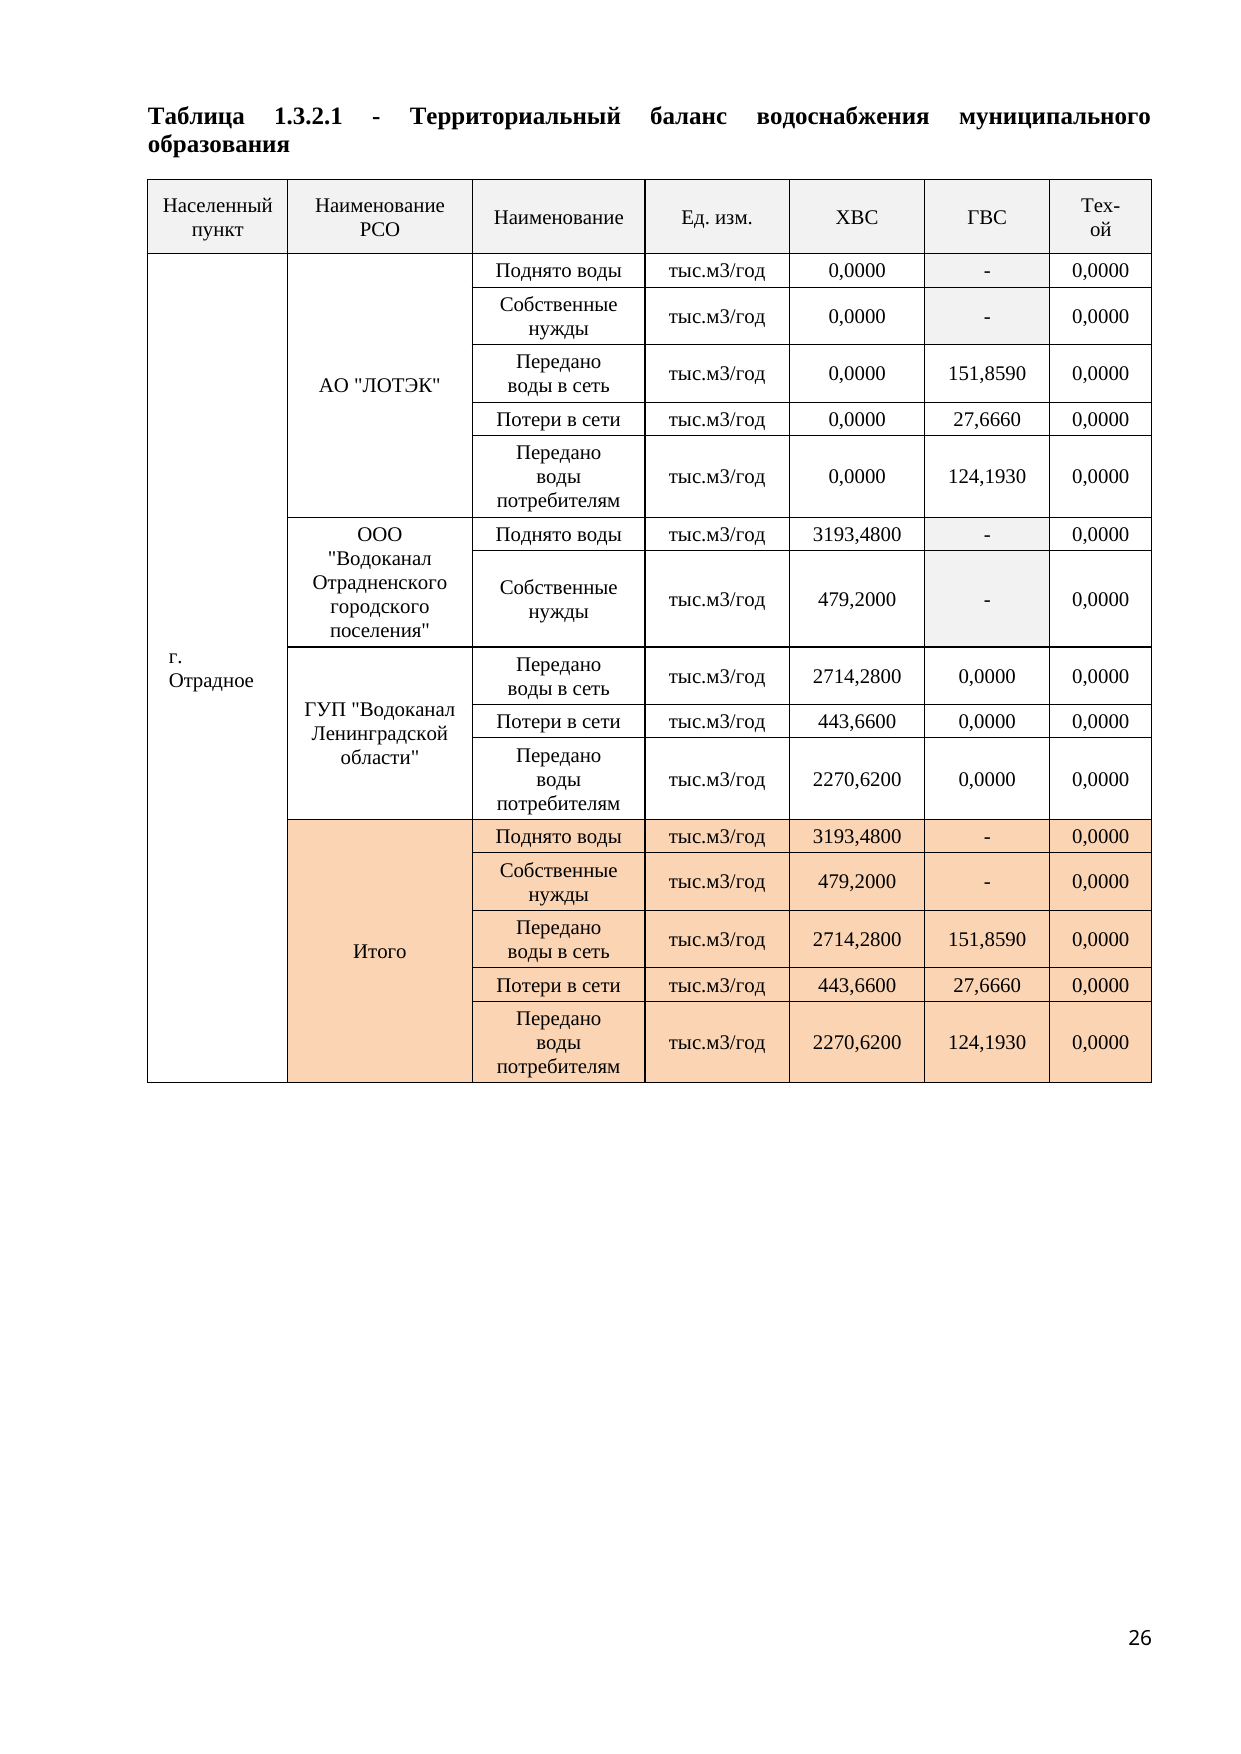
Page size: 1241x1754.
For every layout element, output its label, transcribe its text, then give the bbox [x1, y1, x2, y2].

table_cell ООО "Водоканал Отрадненского городского поселения" [288, 518, 472, 646]
table_cell - [925, 254, 1049, 287]
table_cell 0,0000 [1050, 288, 1151, 344]
table_cell Поднято воды [473, 254, 644, 287]
table_cell 2714,2800 [790, 648, 924, 704]
table_cell 0,0000 [1050, 738, 1151, 819]
table_header ХВС [790, 180, 924, 253]
table_cell - [925, 518, 1049, 550]
table_cell 27,6660 [925, 968, 1049, 1001]
table_cell Передано воды потребителям [473, 738, 644, 819]
table_header Тех-ой [1050, 180, 1151, 253]
table_cell Потери в сети [473, 968, 644, 1001]
table_cell тыс.м3/год [646, 820, 789, 852]
table_cell 27,6660 [925, 403, 1049, 435]
table_cell 0,0000 [790, 254, 924, 287]
table_cell 124,1930 [925, 436, 1049, 517]
table_cell 3193,4800 [790, 820, 924, 852]
table_cell 479,2000 [790, 853, 924, 910]
table_cell г. Отрадное [148, 254, 287, 1082]
table_cell 0,0000 [925, 705, 1049, 737]
table_header Ед. изм. [646, 180, 789, 253]
table_cell 0,0000 [1050, 518, 1151, 550]
table_cell 0,0000 [1050, 551, 1151, 646]
table_cell 0,0000 [1050, 403, 1151, 435]
table_cell 151,8590 [925, 345, 1049, 402]
table_cell Собственные нужды [473, 551, 644, 646]
table_cell тыс.м3/год [646, 911, 789, 967]
table_cell Собственные нужды [473, 853, 644, 910]
table_cell Итого [288, 820, 472, 1082]
table_header Наименование РСО [288, 180, 472, 253]
table_cell 151,8590 [925, 911, 1049, 967]
table_cell - [925, 288, 1049, 344]
table_cell 0,0000 [1050, 648, 1151, 704]
table_cell тыс.м3/год [646, 705, 789, 737]
table_cell Собственные нужды [473, 288, 644, 344]
table_cell 443,6600 [790, 968, 924, 1001]
table_cell АО "ЛОТЭК" [288, 254, 472, 517]
table_cell 124,1930 [925, 1002, 1049, 1082]
table_cell тыс.м3/год [646, 1002, 789, 1082]
table_cell 0,0000 [1050, 345, 1151, 402]
table_cell 0,0000 [1050, 853, 1151, 910]
table_cell 2714,2800 [790, 911, 924, 967]
table_cell тыс.м3/год [646, 518, 789, 550]
table_cell 0,0000 [1050, 968, 1151, 1001]
table_cell 0,0000 [925, 648, 1049, 704]
table_header Населенный пункт [148, 180, 287, 253]
table_cell 0,0000 [790, 436, 924, 517]
table_cell 0,0000 [925, 738, 1049, 819]
table_cell Передано воды в сеть [473, 648, 644, 704]
table_cell тыс.м3/год [646, 345, 789, 402]
table_cell ГУП "Водоканал Ленинградской области" [288, 648, 472, 819]
table_cell 0,0000 [1050, 254, 1151, 287]
table_cell 0,0000 [1050, 705, 1151, 737]
table_cell тыс.м3/год [646, 968, 789, 1001]
table_header Наименование [473, 180, 644, 253]
table_cell 0,0000 [1050, 1002, 1151, 1082]
table_cell 0,0000 [790, 403, 924, 435]
table_header ГВС [925, 180, 1049, 253]
table_cell тыс.м3/год [646, 853, 789, 910]
table_cell 443,6600 [790, 705, 924, 737]
text Таблица 1.3.2.1 - Территориальный баланс водоснабжения муниципального образования [148, 101, 1152, 158]
table_cell тыс.м3/год [646, 288, 789, 344]
table_cell Передано воды потребителям [473, 1002, 644, 1082]
table_cell Поднято воды [473, 820, 644, 852]
table_cell 0,0000 [1050, 820, 1151, 852]
table_cell Потери в сети [473, 705, 644, 737]
table_cell - [925, 551, 1049, 646]
table_cell тыс.м3/год [646, 254, 789, 287]
table_cell 0,0000 [1050, 911, 1151, 967]
table_cell - [925, 820, 1049, 852]
table_cell тыс.м3/год [646, 403, 789, 435]
table_cell Передано воды в сеть [473, 345, 644, 402]
table_cell 2270,6200 [790, 1002, 924, 1082]
table_cell тыс.м3/год [646, 436, 789, 517]
table_cell Передано воды в сеть [473, 911, 644, 967]
table_cell тыс.м3/год [646, 738, 789, 819]
table_cell 2270,6200 [790, 738, 924, 819]
table_cell 3193,4800 [790, 518, 924, 550]
table_cell Поднято воды [473, 518, 644, 550]
table_cell Потери в сети [473, 403, 644, 435]
table_cell Передано воды потребителям [473, 436, 644, 517]
table_cell тыс.м3/год [646, 648, 789, 704]
table_cell тыс.м3/год [646, 551, 789, 646]
table_cell - [925, 853, 1049, 910]
table_cell 0,0000 [790, 345, 924, 402]
table_cell 479,2000 [790, 551, 924, 646]
table_cell 0,0000 [790, 288, 924, 344]
table_cell 0,0000 [1050, 436, 1151, 517]
